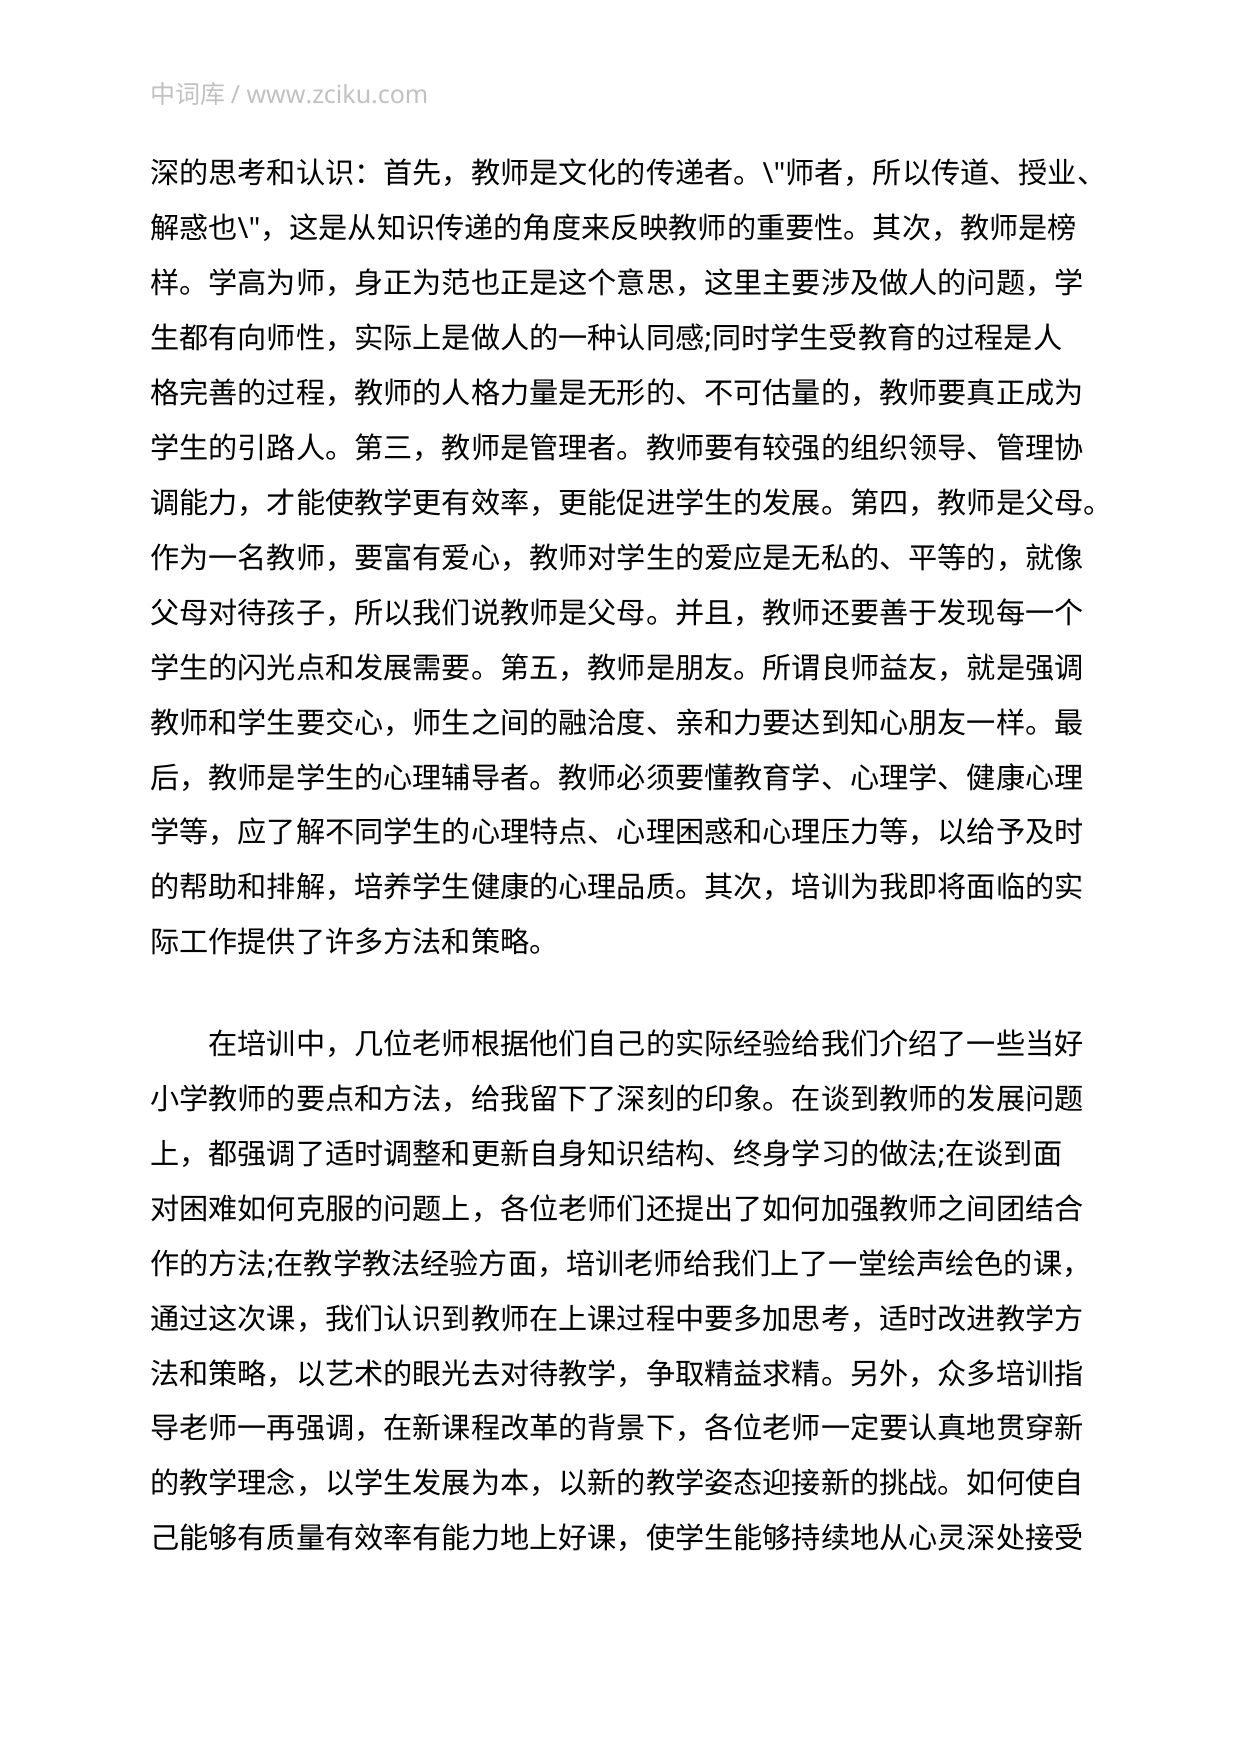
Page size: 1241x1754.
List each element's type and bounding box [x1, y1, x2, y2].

text [150, 150, 1090, 961]
text [150, 1021, 1090, 1557]
